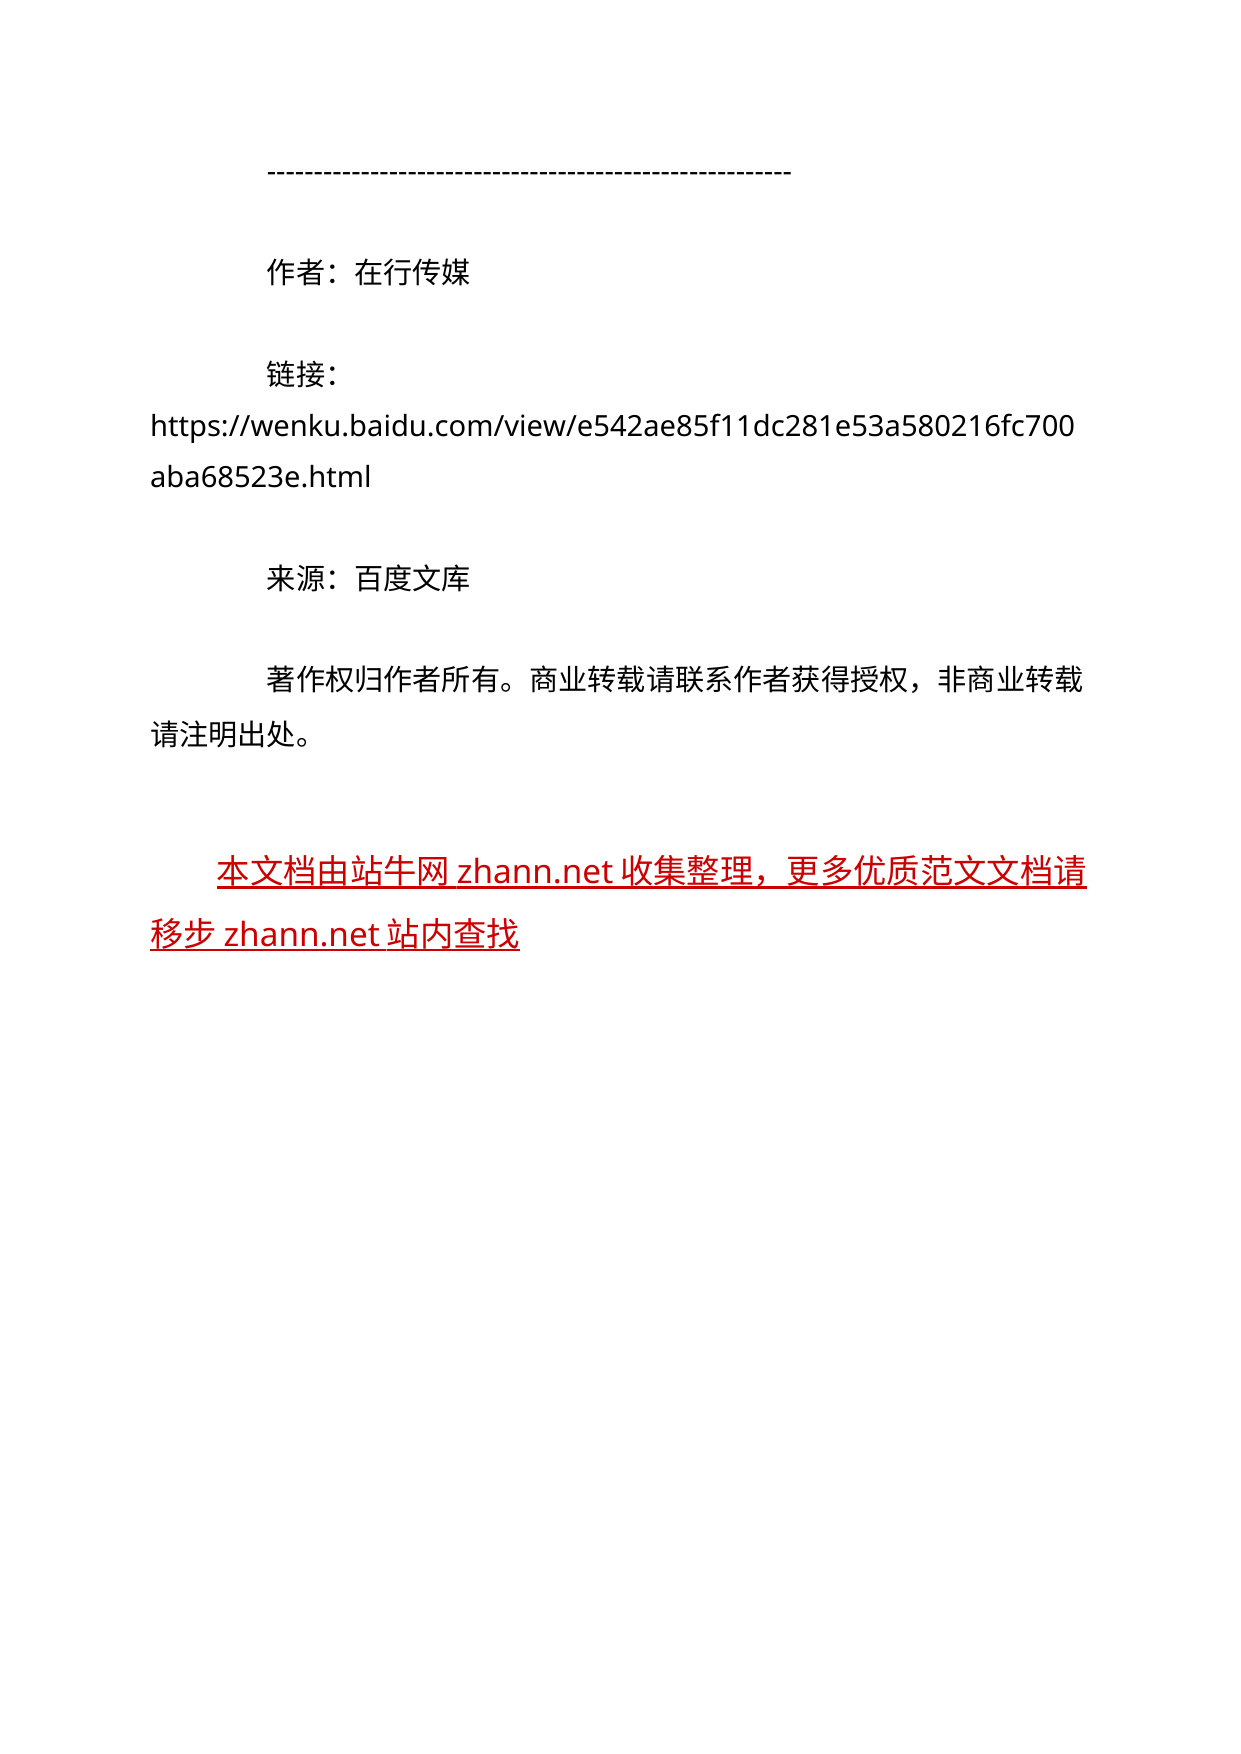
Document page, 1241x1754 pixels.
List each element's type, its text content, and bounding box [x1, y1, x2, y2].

text -------------------------------------------------------- [150, 150, 1090, 190]
text 来源：百度文库 [150, 555, 1090, 597]
text 著作权归作者所有。商业转载请联系作者获得授权，非商业转载请注明出处。 [150, 657, 1090, 754]
text 本文档由站牛网zhann.net收集整理，更多优质范文文档请移步zhann.net站内查找 [150, 845, 1090, 956]
text 链接：https://wenku.baidu.com/view/e542ae85f11dc281e53a580216fc700aba68523e.html [150, 351, 1090, 496]
text 作者：在行传媒 [150, 249, 1090, 292]
